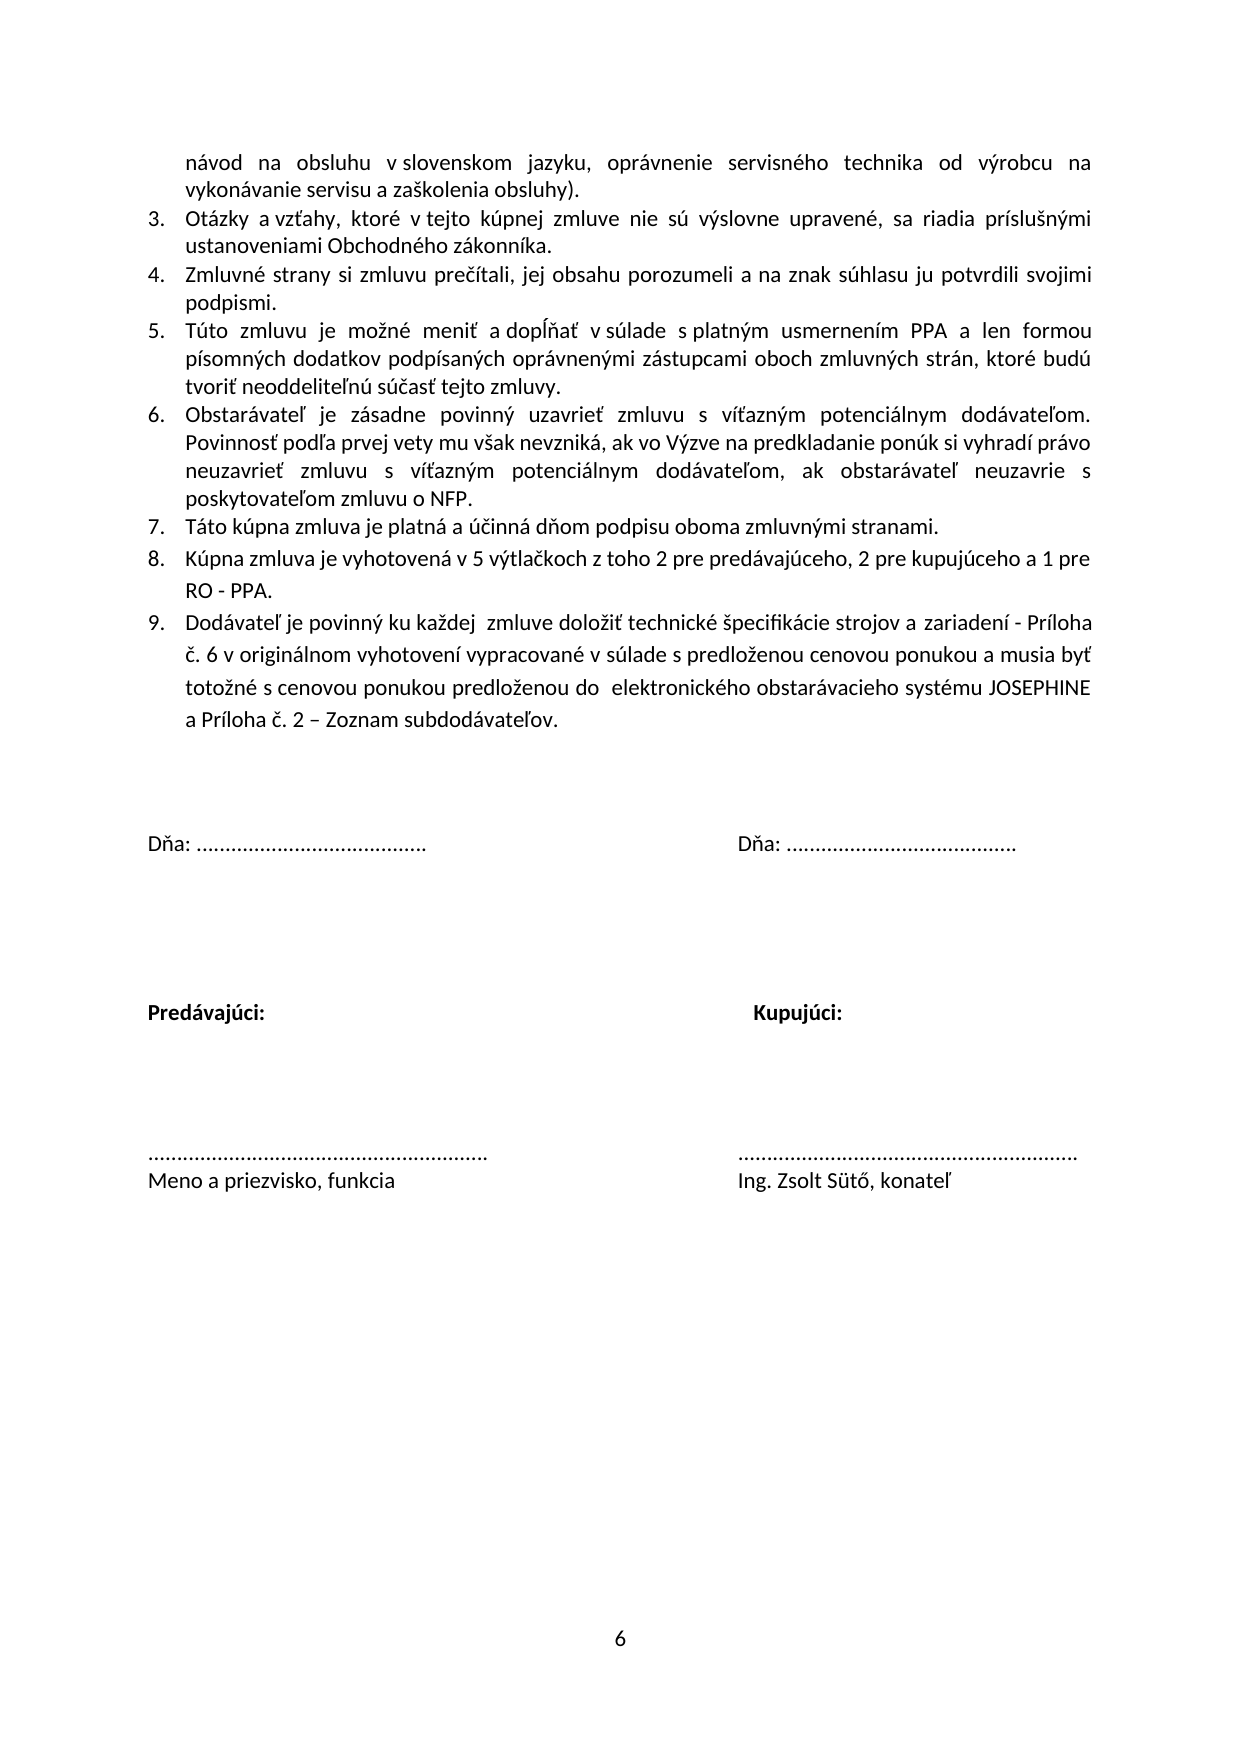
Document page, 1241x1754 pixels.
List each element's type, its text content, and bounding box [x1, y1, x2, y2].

list Dodávateľ je povinný ku každej zmluve doložiť technické špecifikácie strojov a zariadení - Príloha č. 6 v originálnom vyhotovení vypracované v súlade s predloženou cenovou ponukou a musia byť totožné s cenovou ponukou predloženou do elektronického obstarávacieho systému JOSEPHINE a Príloha č. 2 – Zoznam subdodávateľov. [148, 608, 1093, 733]
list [148, 148, 1093, 204]
list Obstarávateľ je zásadne povinný uzavrieť zmluvu s víťazným potenciálnym dodávateľom. Povinnosť podľa prvej vety mu však nevzniká, ak vo Výzve na predkladanie ponúk si vyhradí právo neuzavrieť zmluvu s víťazným potenciálnym dodávateľom, ak obstarávateľ neuzavrie s poskytovateľom zmluvu o NFP. [148, 400, 1093, 512]
list Kúpna zmluva je vyhotovená v 5 výtlačkoch z toho 2 pre predávajúceho, 2 pre kupujúceho a 1 pre RO - PPA. [148, 544, 1093, 604]
text ........................................................... ........................................................... [148, 1138, 1093, 1166]
list Otázky a vzťahy, ktoré v tejto kúpnej zmluve nie sú výslovne upravené, sa riadia príslušnými ustanoveniami Obchodného zákonníka. [148, 204, 1093, 260]
text Meno a priezvisko, funkcia Ing. Zsolt Sütő, konateľ [148, 1166, 1093, 1194]
list Zmluvné strany si zmluvu prečítali, jej obsahu porozumeli a na znak súhlasu ju potvrdili svojimi podpismi. [148, 260, 1093, 316]
text Predávajúci: Kupujúci: [148, 998, 1093, 1026]
text Dňa: ........................................ Dňa: ........................................ [148, 829, 1093, 858]
list Túto zmluvu je možné meniť a dopĺňať v súlade s platným usmernením PPA a len formou písomných dodatkov podpísaných oprávnenými zástupcami oboch zmluvných strán, ktoré budú tvoriť neoddeliteľnú súčasť tejto zmluvy. [148, 316, 1093, 400]
list Táto kúpna zmluva je platná a účinná dňom podpisu oboma zmluvnými stranami. [148, 512, 1093, 540]
